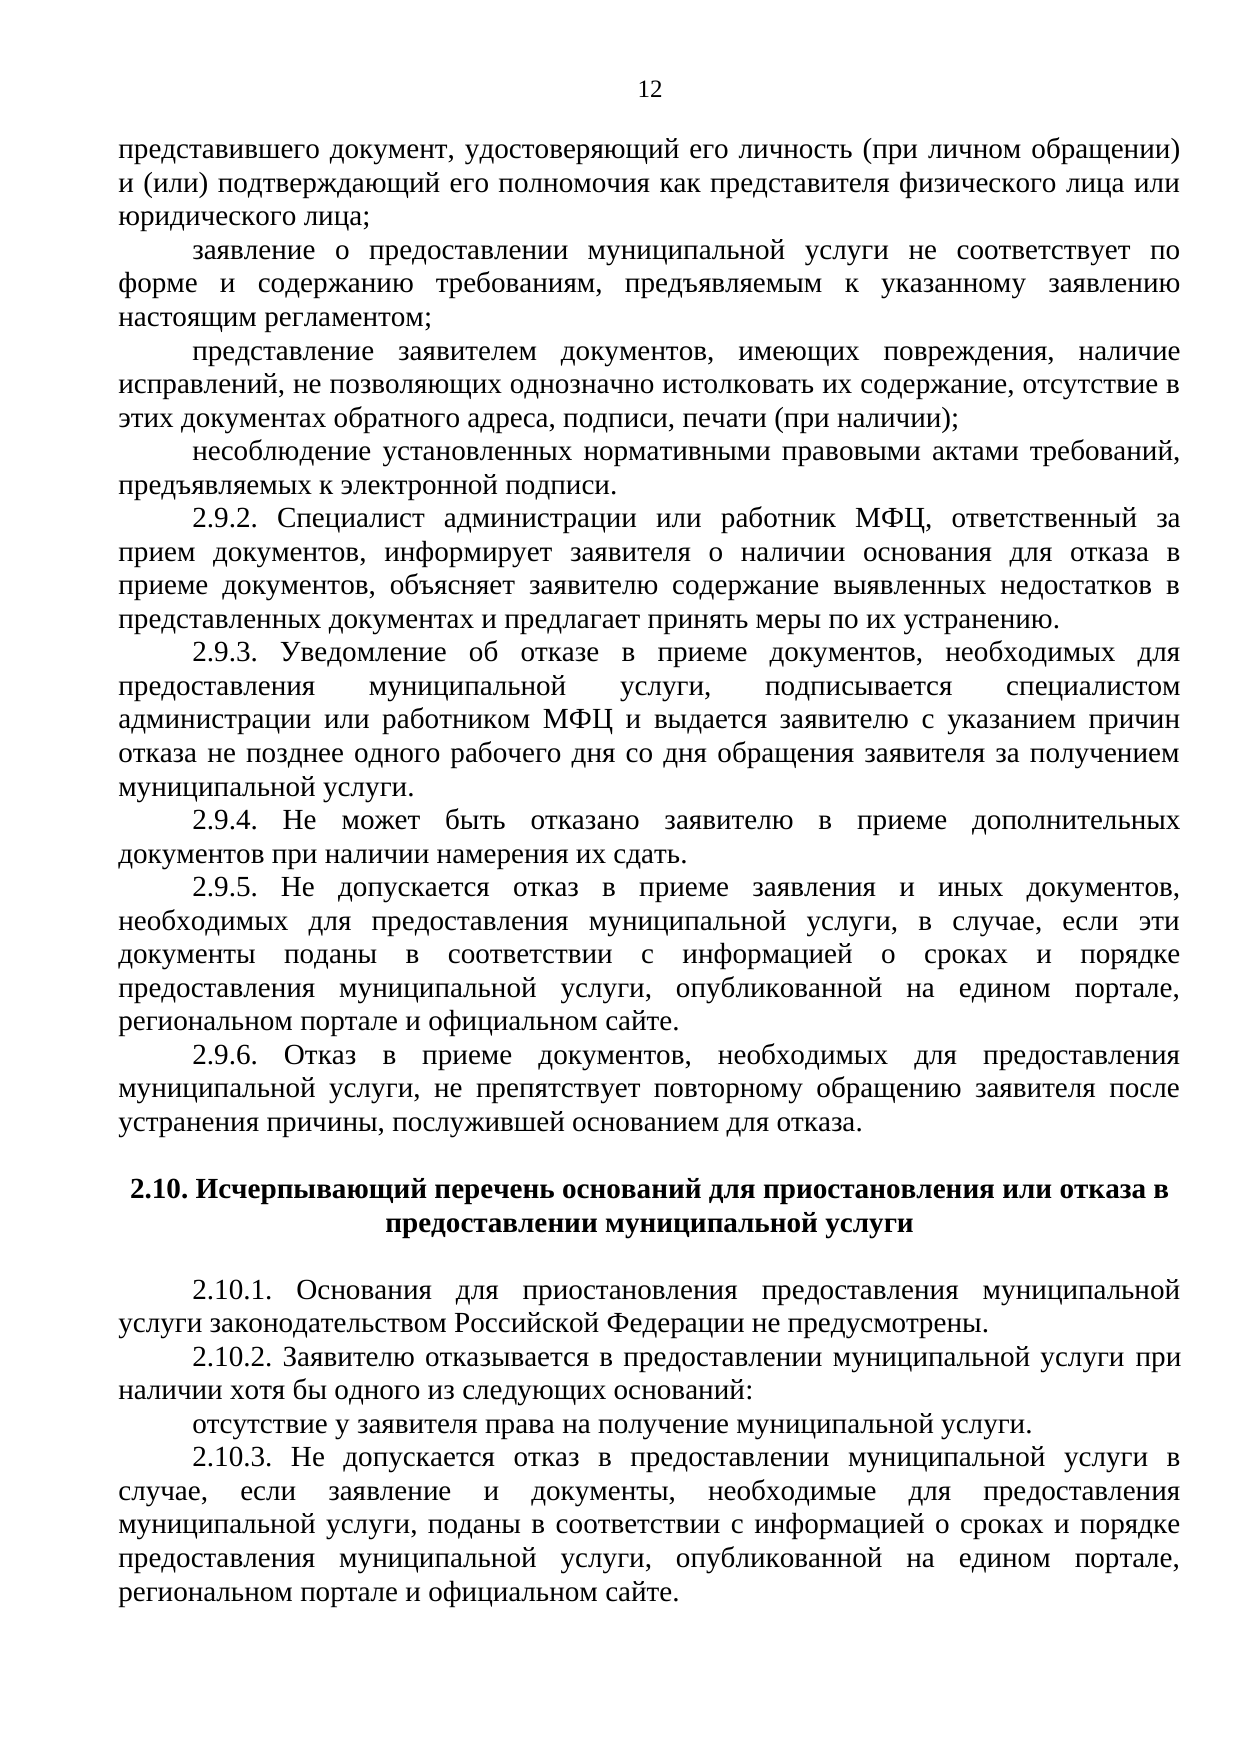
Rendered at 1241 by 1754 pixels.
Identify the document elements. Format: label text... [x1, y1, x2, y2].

text 2.9.3. Уведомление об отказе в приеме документов, необходимых для предоставления муниципальной услуги, подписывается специалистом администрации или работником МФЦ и выдается заявителю с указанием причин отказа не позднее одного рабочего дня со дня обращения заявителя за получением муниципальной услуги. [118, 634, 1181, 802]
text представление заявителем документов, имеющих повреждения, наличие исправлений, не позволяющих однозначно истолковать их содержание, отсутствие в этих документах обратного адреса, подписи, печати (при наличии); [118, 333, 1181, 433]
text 2.10.3. Не допускается отказ в предоставлении муниципальной услуги в случае, если заявление и документы, необходимые для предоставления муниципальной услуги, поданы в соответствии с информацией о сроках и порядке предоставления муниципальной услуги, опубликованной на едином портале, региональном портале и официальном сайте. [118, 1439, 1181, 1607]
text отсутствие у заявителя права на получение муниципальной услуги. [118, 1406, 1181, 1439]
text 2.9.6. Отказ в приеме документов, необходимых для предоставления муниципальной услуги, не препятствует повторному обращению заявителя после устранения причины, послужившей основанием для отказа. [118, 1037, 1181, 1138]
text 2.10. Исчерпывающий перечень оснований для приостановления или отказа в предоставлении муниципальной услуги [118, 1171, 1181, 1238]
text 2.10.1. Основания для приостановления предоставления муниципальной услуги законодательством Российской Федерации не предусмотрены. [118, 1272, 1181, 1339]
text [118, 131, 1181, 232]
text 2.10.2. Заявителю отказывается в предоставлении муниципальной услуги при наличии хотя бы одного из следующих оснований: [118, 1339, 1181, 1406]
text 2.9.4. Не может быть отказано заявителю в приеме дополнительных документов при наличии намерения их сдать. [118, 802, 1181, 869]
text 2.9.5. Не допускается отказ в приеме заявления и иных документов, необходимых для предоставления муниципальной услуги, в случае, если эти документы поданы в соответствии с информацией о сроках и порядке предоставления муниципальной услуги, опубликованной на едином портале, региональном портале и официальном сайте. [118, 869, 1181, 1037]
text несоблюдение установленных нормативными правовыми актами требований, предъявляемых к электронной подписи. [118, 433, 1181, 500]
text 2.9.2. Специалист администрации или работник МФЦ, ответственный за прием документов, информирует заявителя о наличии основания для отказа в приеме документов, объясняет заявителю содержание выявленных недостатков в представленных документах и предлагает принять меры по их устранению. [118, 500, 1181, 634]
text заявление о предоставлении муниципальной услуги не соответствует по форме и содержанию требованиям, предъявляемым к указанному заявлению настоящим регламентом; [118, 232, 1181, 333]
